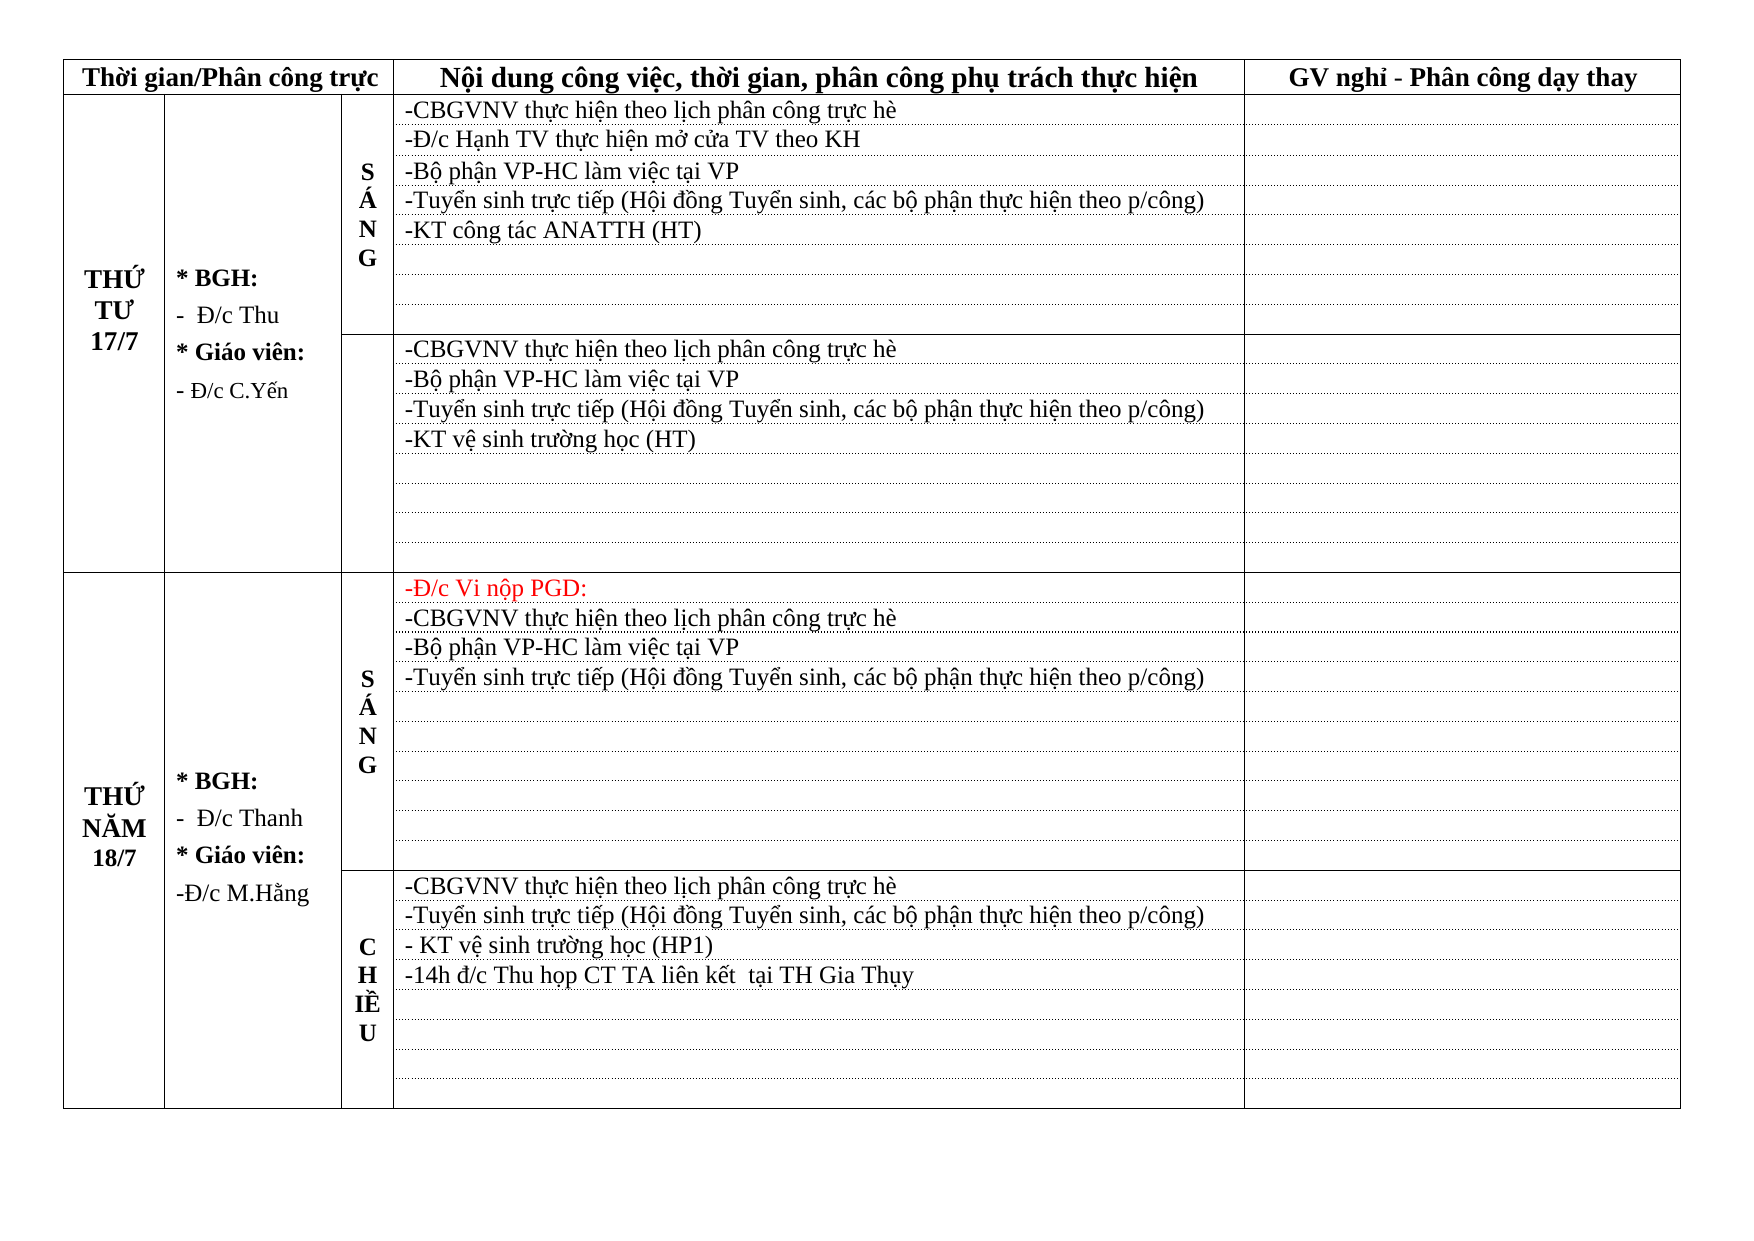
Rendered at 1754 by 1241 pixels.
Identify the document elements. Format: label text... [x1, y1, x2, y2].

table_cell -Tuyển sinh trực tiếp (Hội đồng Tuyển sinh, các bộ phận thực hiện theo p/công) [394, 393, 1244, 423]
table_cell [1245, 1019, 1680, 1048]
table_cell [1245, 155, 1680, 184]
table_cell [1245, 483, 1680, 512]
table_cell [1245, 335, 1680, 363]
table_cell [394, 840, 1244, 870]
table_cell THỨ TƯ 17/7 [64, 95, 164, 572]
table_cell [1245, 124, 1680, 155]
table_cell [394, 453, 1244, 482]
table_cell * BGH: - Đ/c Thu * Giáo viên: - Đ/c C.Yến [165, 95, 341, 572]
table_cell -KT vệ sinh trường học (HT) [394, 423, 1244, 453]
table_cell [1245, 185, 1680, 214]
table_cell [1245, 542, 1680, 572]
table_cell [1245, 274, 1680, 304]
table_cell [1245, 363, 1680, 393]
table_cell [1245, 631, 1680, 661]
table_cell [1245, 393, 1680, 423]
table_cell -CBGVNV thực hiện theo lịch phân công trực hè [394, 602, 1244, 631]
table_cell S Á N G [342, 95, 393, 333]
table_cell S Á N G [342, 573, 393, 870]
table_cell [394, 542, 1244, 572]
table_cell -Đ/c Vi nộp PGD: [394, 573, 1244, 602]
table_cell [1245, 959, 1680, 989]
table_cell [342, 335, 393, 572]
table_cell -CBGVNV thực hiện theo lịch phân công trực hè [394, 871, 1244, 899]
table_cell [394, 751, 1244, 780]
table_cell [394, 244, 1244, 274]
table_cell -Tuyển sinh trực tiếp (Hội đồng Tuyển sinh, các bộ phận thực hiện theo p/công) [394, 900, 1244, 929]
table_cell [1245, 573, 1680, 602]
table_cell [394, 721, 1244, 751]
table_cell -Tuyển sinh trực tiếp (Hội đồng Tuyển sinh, các bộ phận thực hiện theo p/công) [394, 661, 1244, 691]
table_cell [1245, 989, 1680, 1019]
table_cell [394, 512, 1244, 542]
table_cell [394, 1019, 1244, 1048]
table_cell -CBGVNV thực hiện theo lịch phân công trực hè [394, 335, 1244, 363]
table_cell [1245, 423, 1680, 453]
table_cell [1245, 214, 1680, 244]
table_cell [1245, 1078, 1680, 1108]
table_cell [394, 1049, 1244, 1078]
table_header Nội dung công việc, thời gian, phân công phụ trách thực hiện [394, 60, 1244, 94]
table_cell [394, 304, 1244, 333]
table_cell [1245, 602, 1680, 631]
table_cell -KT công tác ANATTH (HT) [394, 214, 1244, 244]
table_cell [394, 691, 1244, 721]
table_cell [394, 810, 1244, 840]
table_cell [1245, 780, 1680, 810]
table_cell - KT vệ sinh trường học (HP1) [394, 929, 1244, 959]
table_cell [394, 989, 1244, 1019]
table_cell [394, 1078, 1244, 1108]
table_cell [394, 780, 1244, 810]
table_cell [394, 185, 1244, 214]
table_cell [1245, 304, 1680, 333]
table_cell [1245, 871, 1680, 899]
table_cell [1245, 810, 1680, 840]
table_cell [1245, 751, 1680, 780]
table_cell [394, 274, 1244, 304]
table_cell -14h đ/c Thu họp CT TA liên kết tại TH Gia Thụy [394, 959, 1244, 989]
table_cell -Bộ phận VP-HC làm việc tại VP [394, 631, 1244, 661]
table_cell [1245, 661, 1680, 691]
table_cell THỨ NĂM 18/7 [64, 573, 164, 1108]
table_cell * BGH: - Đ/c Thanh * Giáo viên: -Đ/c M.Hằng [165, 573, 341, 1108]
table_cell [1245, 244, 1680, 274]
table_header GV nghỉ - Phân công dạy thay [1245, 60, 1680, 94]
table_cell -Bộ phận VP-HC làm việc tại VP [394, 363, 1244, 393]
table_cell [394, 483, 1244, 512]
table_cell [1245, 900, 1680, 929]
table_cell -Đ/c Hạnh TV thực hiện mở cửa TV theo KH [394, 124, 1244, 155]
table_cell [1245, 1049, 1680, 1078]
table_cell [1245, 840, 1680, 870]
table_cell [1245, 691, 1680, 721]
table_cell [1245, 929, 1680, 959]
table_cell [394, 95, 1244, 123]
table_cell C H IỀ U [342, 871, 393, 1108]
table_header Thời gian/Phân công trực [64, 60, 393, 94]
table_cell [1245, 721, 1680, 751]
table_cell [1245, 512, 1680, 542]
table_cell [1245, 95, 1680, 123]
table_cell [1245, 453, 1680, 482]
table_cell -Bộ phận VP-HC làm việc tại VP [394, 155, 1244, 184]
